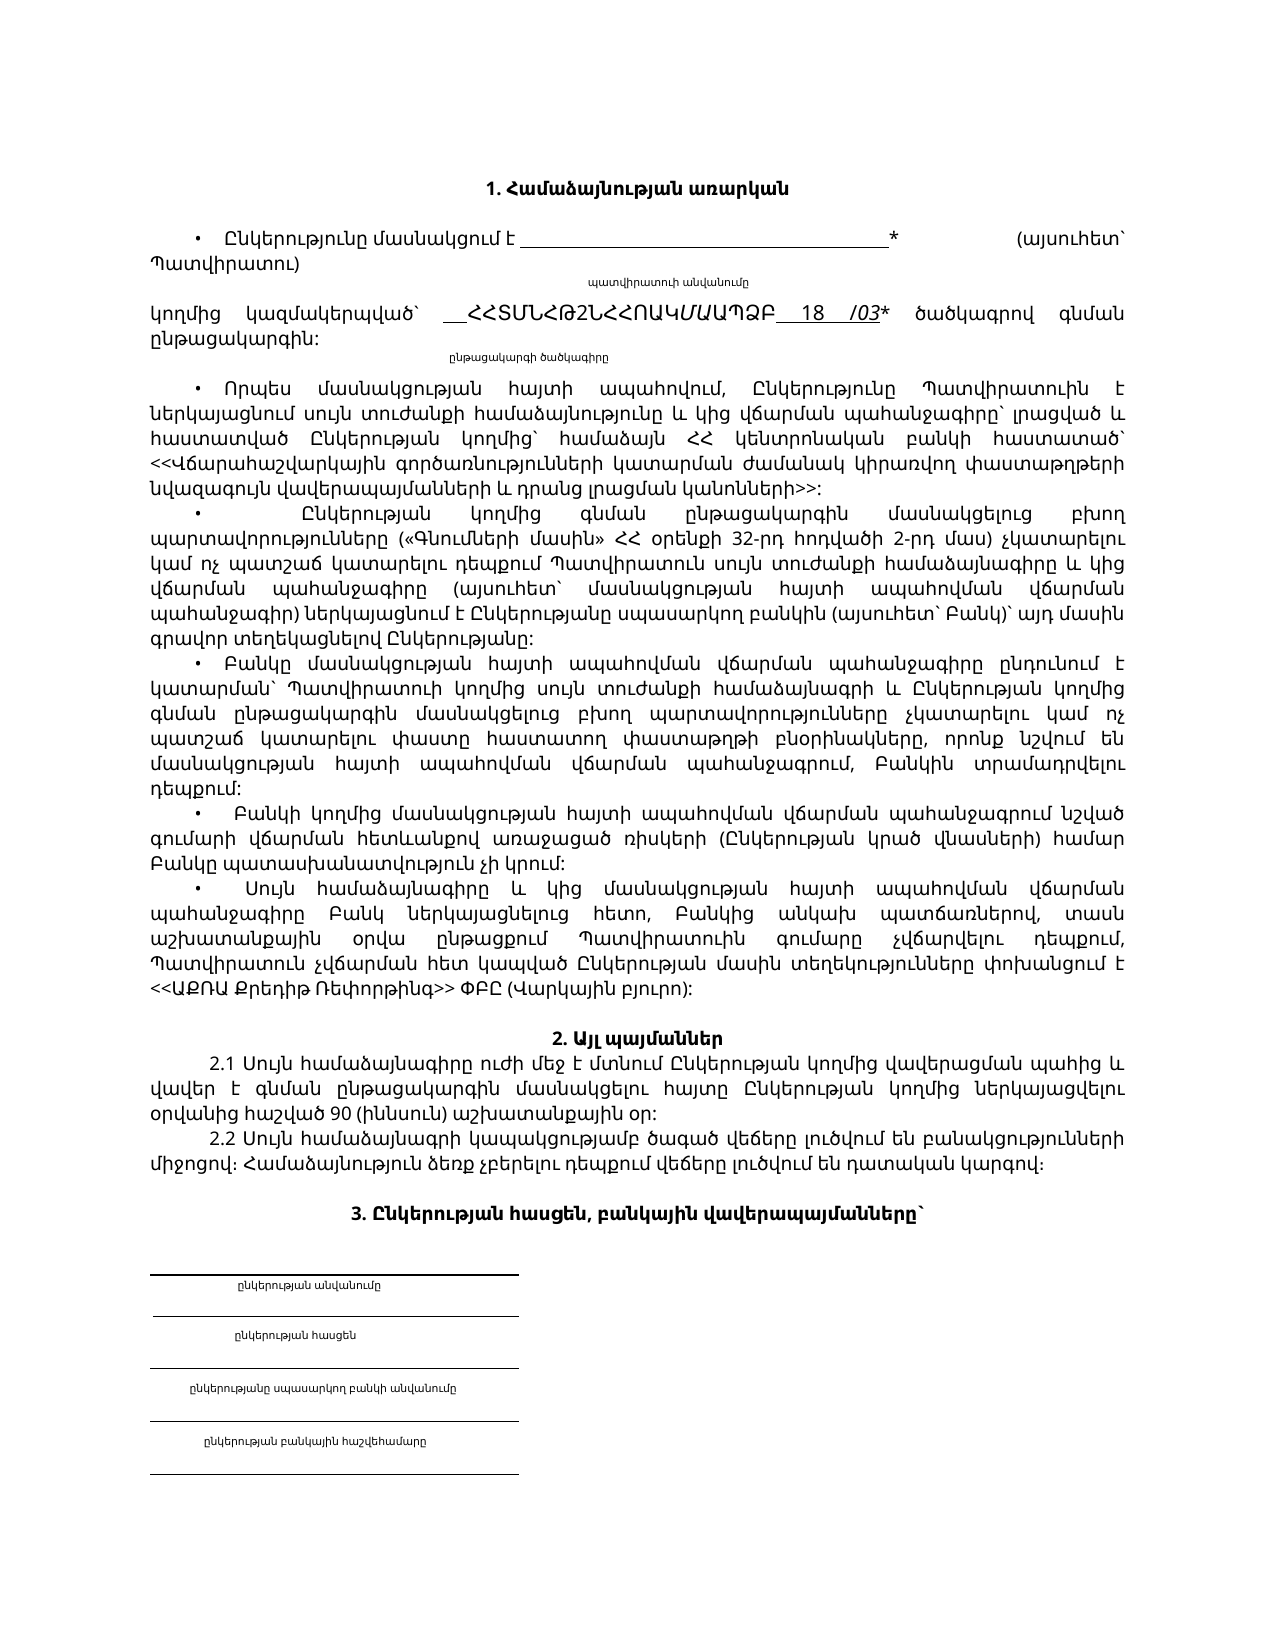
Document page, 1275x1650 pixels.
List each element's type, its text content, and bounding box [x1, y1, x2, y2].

text 3. Ընկերության հասցեն, բանկային վավերապայմանները` [150, 1200, 1125, 1225]
text 1. Համաձայնության առարկան [150, 175, 1125, 200]
text ընկերությանը սպասարկող բանկի անվանումը [150, 1381, 1125, 1406]
text 2.1 Սույն համաձայնագիրը ուժի մեջ է մտնում Ընկերության կողմից վավերացման պահից և վավեր է գնման ընթացակարգին մասնակցելու հայտը Ընկերության կողմից ներկայացվելու օրվանից հաշված 90 (իննսուն) աշխատանքային օր: [150, 1050, 1125, 1125]
text ընկերության անվանումը [150, 1278, 1125, 1303]
text 2.2 Սույն համաձայնագրի կապակցությամբ ծագած վեճերը լուծվում են բանակցությունների միջոցով։ Համաձայնություն ձեռք չբերելու դեպքում վեճերը լուծվում են դատական կարգով։ [150, 1125, 1125, 1175]
list Բանկը մասնակցության հայտի ապահովման վճարման պահանջագիրը ընդունում է կատարման` Պատվիրատուի կողմից սույն տուժանքի համաձայնագրի և Ընկերության կողմից գնման ընթացակարգին մասնակցելուց բխող պարտավորությունները չկատարելու կամ ոչ պատշաճ կատարելու փաստը հաստատող փաստաթղթի բնօրինակները, որոնք նշվում են մասնակցության հայտի ապահովման վճարման պահանջագրում, Բանկին տրամադրվելու դեպքում: [150, 650, 1125, 800]
list Բանկի կողմից մասնակցության հայտի ապահովման վճարման պահանջագրում նշված գումարի վճարման հետևանքով առաջացած ռիսկերի (Ընկերության կրած վնասների) համար Բանկը պատասխանատվություն չի կրում: [150, 800, 1125, 875]
text կողմից կազմակերպված` ՀՀՏՄՆՀԹ2ՆՀՀՈԱԿՄԱԱՊՁԲ 18 /03* ծածկագրով գնման ընթացակարգին: [150, 300, 1125, 350]
text պատվիրատուի անվանումը [150, 275, 1125, 300]
text ընկերության բանկային հաշվեհամարը [150, 1434, 1125, 1459]
list Սույն համաձայնագիրը և կից մասնակցության հայտի ապահովման վճարման պահանջագիրը Բանկ ներկայացնելուց հետո, Բանկից անկախ պատճառներով, տասն աշխատանքային օրվա ընթացքում Պատվիրատուին գումարը չվճարվելու դեպքում, Պատվիրատուն չվճարման հետ կապված Ընկերության մասին տեղեկությունները փոխանցում է <<ԱՔՌԱ Քրեդիթ Ռեփորթինգ>> ՓԲԸ (Վարկային բյուրո): [150, 875, 1125, 1000]
list Ընկերությունը մասնակցում է * (այսուհետ` Պատվիրատու) [150, 225, 1125, 275]
text ընկերության հասցեն [150, 1328, 1125, 1353]
list Ընկերության կողմից գնման ընթացակարգին մասնակցելուց բխող պարտավորությունները («Գնումների մասին» ՀՀ օրենքի 32-րդ հոդվածի 2-րդ մաս) չկատարելու կամ ոչ պատշաճ կատարելու դեպքում Պատվիրատուն սույն տուժանքի համաձայնագիրը և կից վճարման պահանջագիրը (այսուհետ` մասնակցության հայտի ապահովման վճարման պահանջագիր) ներկայացնում է Ընկերությանը սպասարկող բանկին (այսուհետ` Բանկ)` այդ մասին գրավոր տեղեկացնելով Ընկերությանը: [150, 500, 1125, 650]
text ընթացակարգի ծածկագիրը [150, 350, 1125, 375]
list Որպես մասնակցության հայտի ապահովում, Ընկերությունը Պատվիրատուին է ներկայացնում սույն տուժանքի համաձայնությունը և կից վճարման պահանջագիրը` լրացված և հաստատված Ընկերության կողմից` համաձայն ՀՀ կենտրոնական բանկի հաստատած` <<Վճարահաշվարկային գործառնությունների կատարման ժամանակ կիրառվող փաստաթղթերի նվազագույն վավերապայմանների և դրանց լրացման կանոնների>>: [150, 375, 1125, 500]
text 2. Այլ պայմաններ [150, 1025, 1125, 1050]
